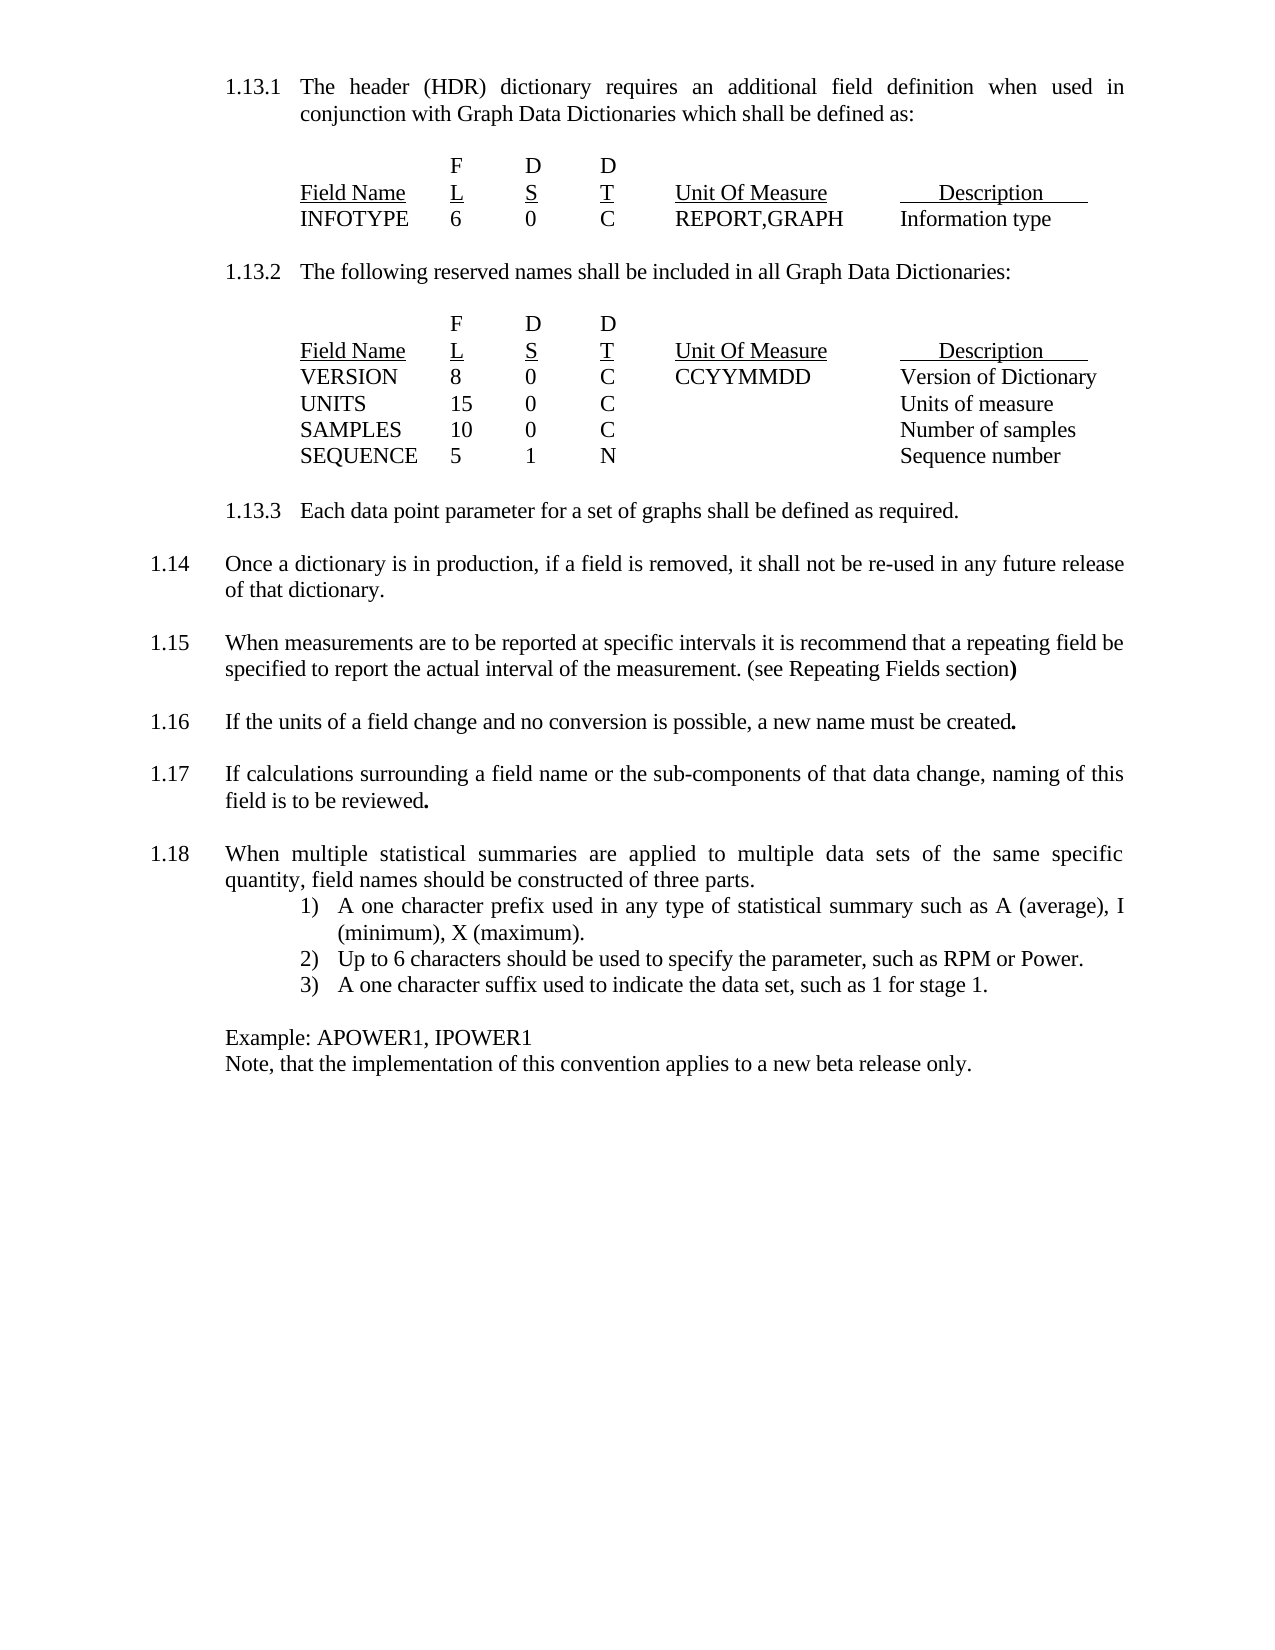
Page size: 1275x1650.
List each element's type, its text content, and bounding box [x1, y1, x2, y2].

text F D D [150, 152, 1125, 179]
text VERSION 8 0 C CCYYMMDD Version of Dictionary [150, 363, 1125, 389]
list If the units of a field change and no conversion is possible, a new name must be created. [150, 708, 1125, 734]
text SAMPLES 10 0 C Number of samples [150, 416, 1125, 442]
text F D D [150, 311, 1125, 337]
text SEQUENCE 5 1 N Sequence number [150, 442, 1125, 469]
text 1.15 When measurements are to be reported at specific intervals it is recommend that a repeating field be specified to report the actual interval of the measurement. (see Repeating Fields section) [150, 629, 1125, 681]
text 1.18 When multiple statistical summaries are applied to multiple data sets of the same specific quantity, field names should be constructed of three parts. [150, 839, 1125, 892]
text 1.14 Once a dictionary is in production, if a field is removed, it shall not be re-used in any future release of that dictionary. [150, 550, 1125, 602]
text Field Name L S T Unit Of Measure Description [150, 337, 1125, 363]
text INFOTYPE 6 0 C REPORT,GRAPH Information type [150, 205, 1125, 231]
text Note, that the implementation of this convention applies to a new beta release only. [150, 1050, 1125, 1076]
text 1.13.3 Each data point parameter for a set of graphs shall be defined as required. [150, 497, 1125, 523]
list Up to 6 characters should be used to specify the parameter, such as RPM or Power. [300, 945, 1125, 971]
text 1.17 If calculations surrounding a field name or the sub-components of that data change, naming of this field is to be reviewed. [150, 761, 1125, 813]
text 1.13.2 The following reserved names shall be included in all Graph Data Dictionaries: [150, 258, 1125, 284]
text Example: APOWER1, IPOWER1 [150, 1024, 1125, 1050]
text 1.13.1 The header (HDR) dictionary requires an additional field definition when used in conjunction with Graph Data Dictionaries which shall be defined as: [150, 73, 1125, 126]
text UNITS 15 0 C Units of measure [150, 389, 1125, 416]
list A one character prefix used in any type of statistical summary such as A (average), I (minimum), X (maximum). [300, 892, 1125, 945]
list A one character suffix used to indicate the data set, such as 1 for stage 1. [300, 971, 1125, 998]
text Field Name L S T Unit Of Measure Description [150, 179, 1125, 205]
